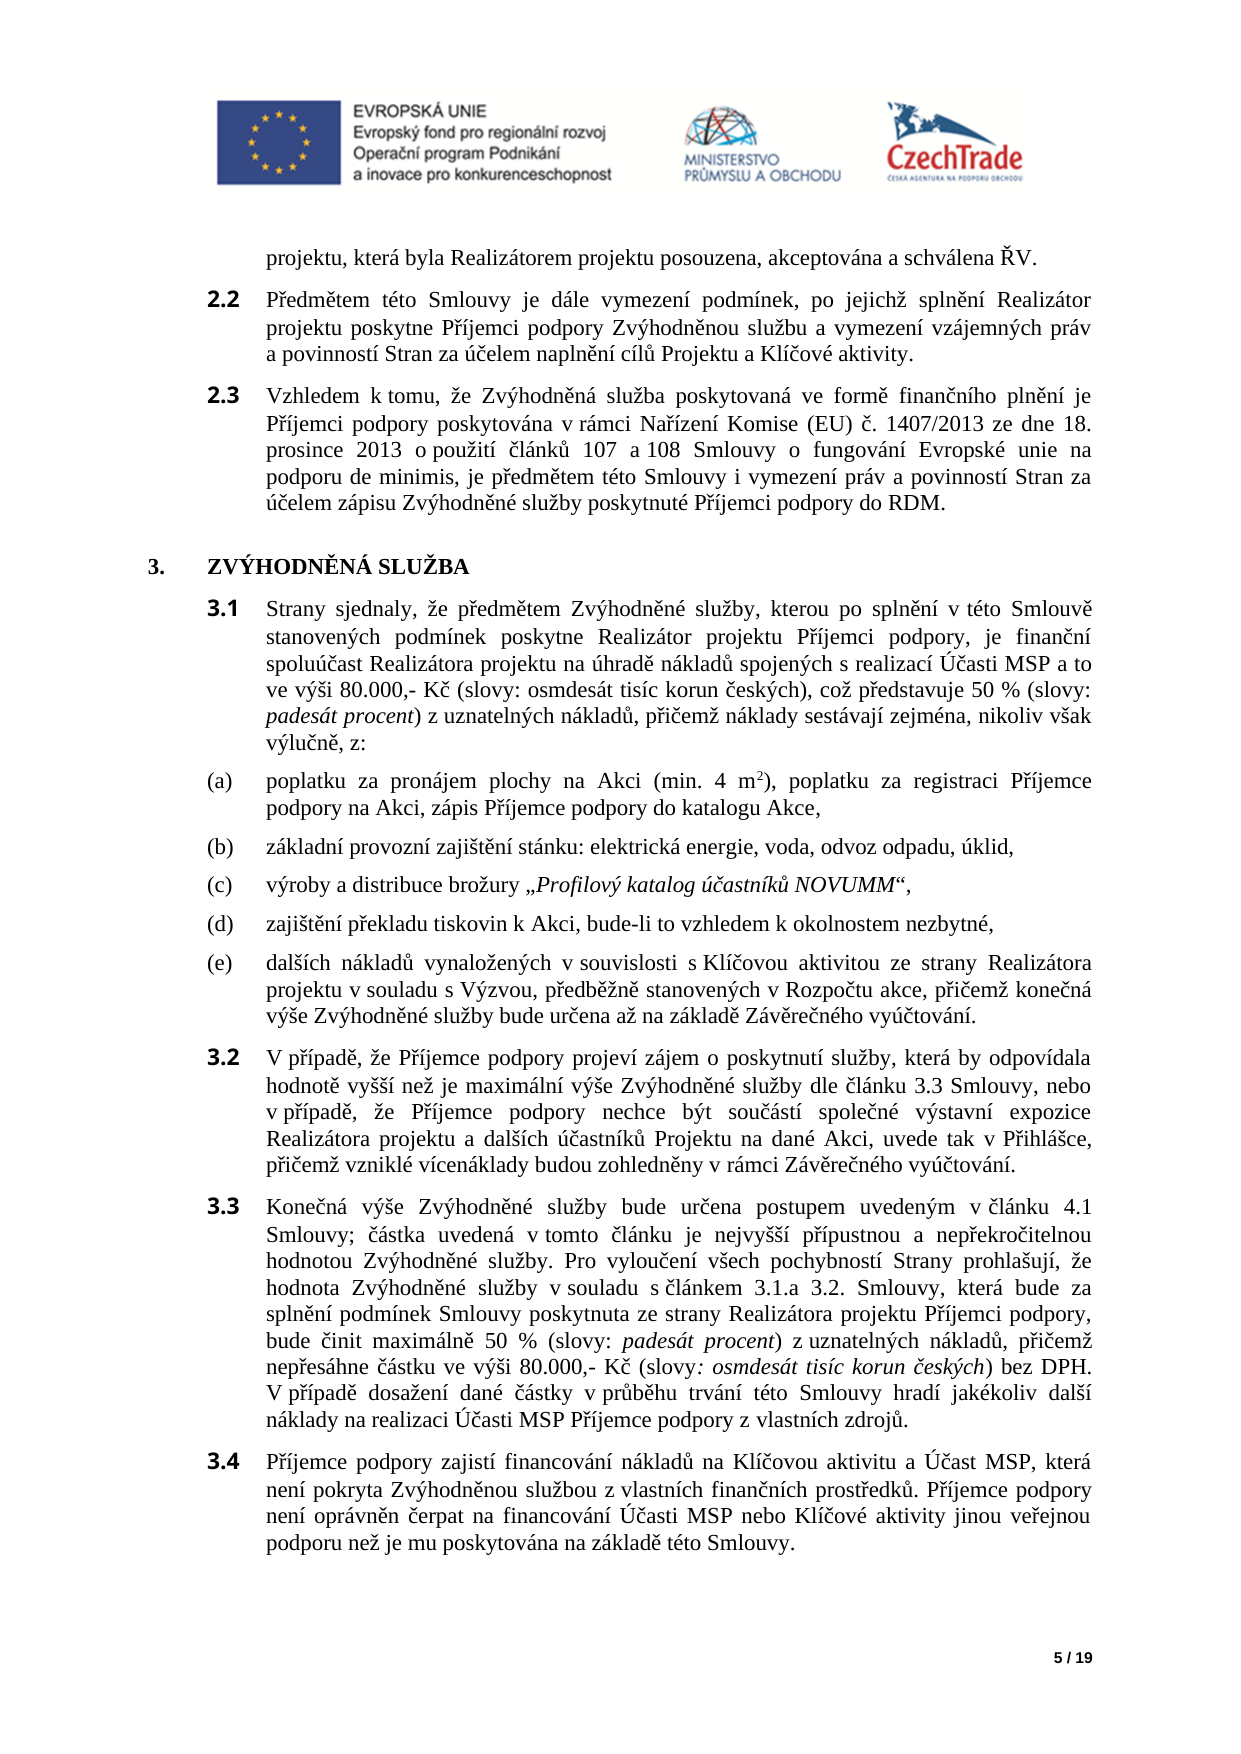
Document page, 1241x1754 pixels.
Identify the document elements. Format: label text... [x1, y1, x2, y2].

text základní provozní zajištění stánku: elektrická energie, voda, odvoz odpadu, úklid, [207, 833, 1092, 859]
text V případě, že Příjemce podpory projeví zájem o poskytnutí služby, která by odpovídala hodnotě vyšší než je maximální výše Zvýhodněné služby dle článku 3.3 Smlouvy, nebo v případě, že Příjemce podpory nechce být součástí společné výstavní expozice Realizátora projektu a dalších účastníků Projektu na dané Akci, uvede tak v Přihlášce, přičemž vzniklé vícenáklady budou zohledněny v rámci Závěrečného vyúčtování. [207, 1041, 1092, 1177]
text Příjemce podpory zajistí financování nákladů na Klíčovou aktivitu a Účast MSP, která není pokryta Zvýhodněnou službou z vlastních finančních prostředků. Příjemce podpory není oprávněn čerpat na financování Účasti MSP nebo Klíčové aktivity jinou veřejnou podporu než je mu poskytována na základě této Smlouvy. [207, 1444, 1092, 1555]
text výroby a distribuce brožury „Profilový katalog účastníků NOVUMM“, [207, 872, 1092, 898]
text Konečná výše Zvýhodněné služby bude určena postupem uvedeným v článku 4.1 Smlouvy; částka uvedená v tomto článku je nejvyšší přípustnou a nepřekročitelnou hodnotou Zvýhodněné služby. Pro vyloučení všech pochybností Strany prohlašují, že hodnota Zvýhodněné služby v souladu s článkem 3.1.a 3.2. Smlouvy, která bude za splnění podmínek Smlouvy poskytnuta ze strany Realizátora projektu Příjemci podpory, bude činit maximálně 50 % (slovy: padesát procent) z uznatelných nákladů, přičemž nepřesáhne částku ve výši 80.000,- Kč (slovy: osmdesát tisíc korun českých) bez DPH. V případě dosažení dané částky v průběhu trvání této Smlouvy hradí jakékoliv další náklady na realizaci Účasti MSP Příjemce podpory z vlastních zdrojů. [207, 1190, 1092, 1432]
text poplatku za pronájem plochy na Akci (min. 4 m2), poplatku za registraci Příjemce podpory na Akci, zápis Příjemce podpory do katalogu Akce, [207, 767, 1092, 820]
text Strany sjednaly, že předmětem Zvýhodněné služby, kterou po splnění v této Smlouvě stanovených podmínek poskytne Realizátor projektu Příjemci podpory, je finanční spoluúčast Realizátora projektu na úhradě nákladů spojených s realizací Účasti MSP a to ve výši 80.000,- Kč (slovy: osmdesát tisíc korun českých), což představuje 50 % (slovy: padesát procent) z uznatelných nákladů, přičemž náklady sestávají zejména, nikoliv však výlučně, z: [207, 592, 1092, 755]
text Předmětem této Smlouvy je dále vymezení podmínek, po jejichž splnění Realizátor projektu poskytne Příjemci podpory Zvýhodněnou službu a vymezení vzájemných práv a povinností Stran za účelem naplnění cílů Projektu a Klíčové aktivity. [207, 282, 1092, 366]
text zajištění překladu tiskovin k Akci, bude-li to vzhledem k okolnostem nezbytné, [207, 910, 1092, 937]
text Vzhledem k tomu, že Zvýhodněná služba poskytovaná ve formě finančního plnění je Příjemci podpory poskytována v rámci Nařízení Komise (EU) č. 1407/2013 ze dne 18. prosince 2013 o použití článků 107 a 108 Smlouvy o fungování Evropské unie na podporu de minimis, je předmětem této Smlouvy i vymezení práv a povinností Stran za účelem zápisu Zvýhodněné služby poskytnuté Příjemci podpory do RDM. [207, 379, 1092, 516]
subtitle zvýhodněná služba [148, 553, 1092, 579]
picture [205, 87, 1035, 200]
text dalších nákladů vynaložených v souvislosti s Klíčovou aktivitou ze strany Realizátora projektu v souladu s Výzvou, předběžně stanovených v Rozpočtu akce, přičemž konečná výše Zvýhodněné služby bude určena až na základě Závěrečného vyúčtování. [207, 949, 1092, 1028]
